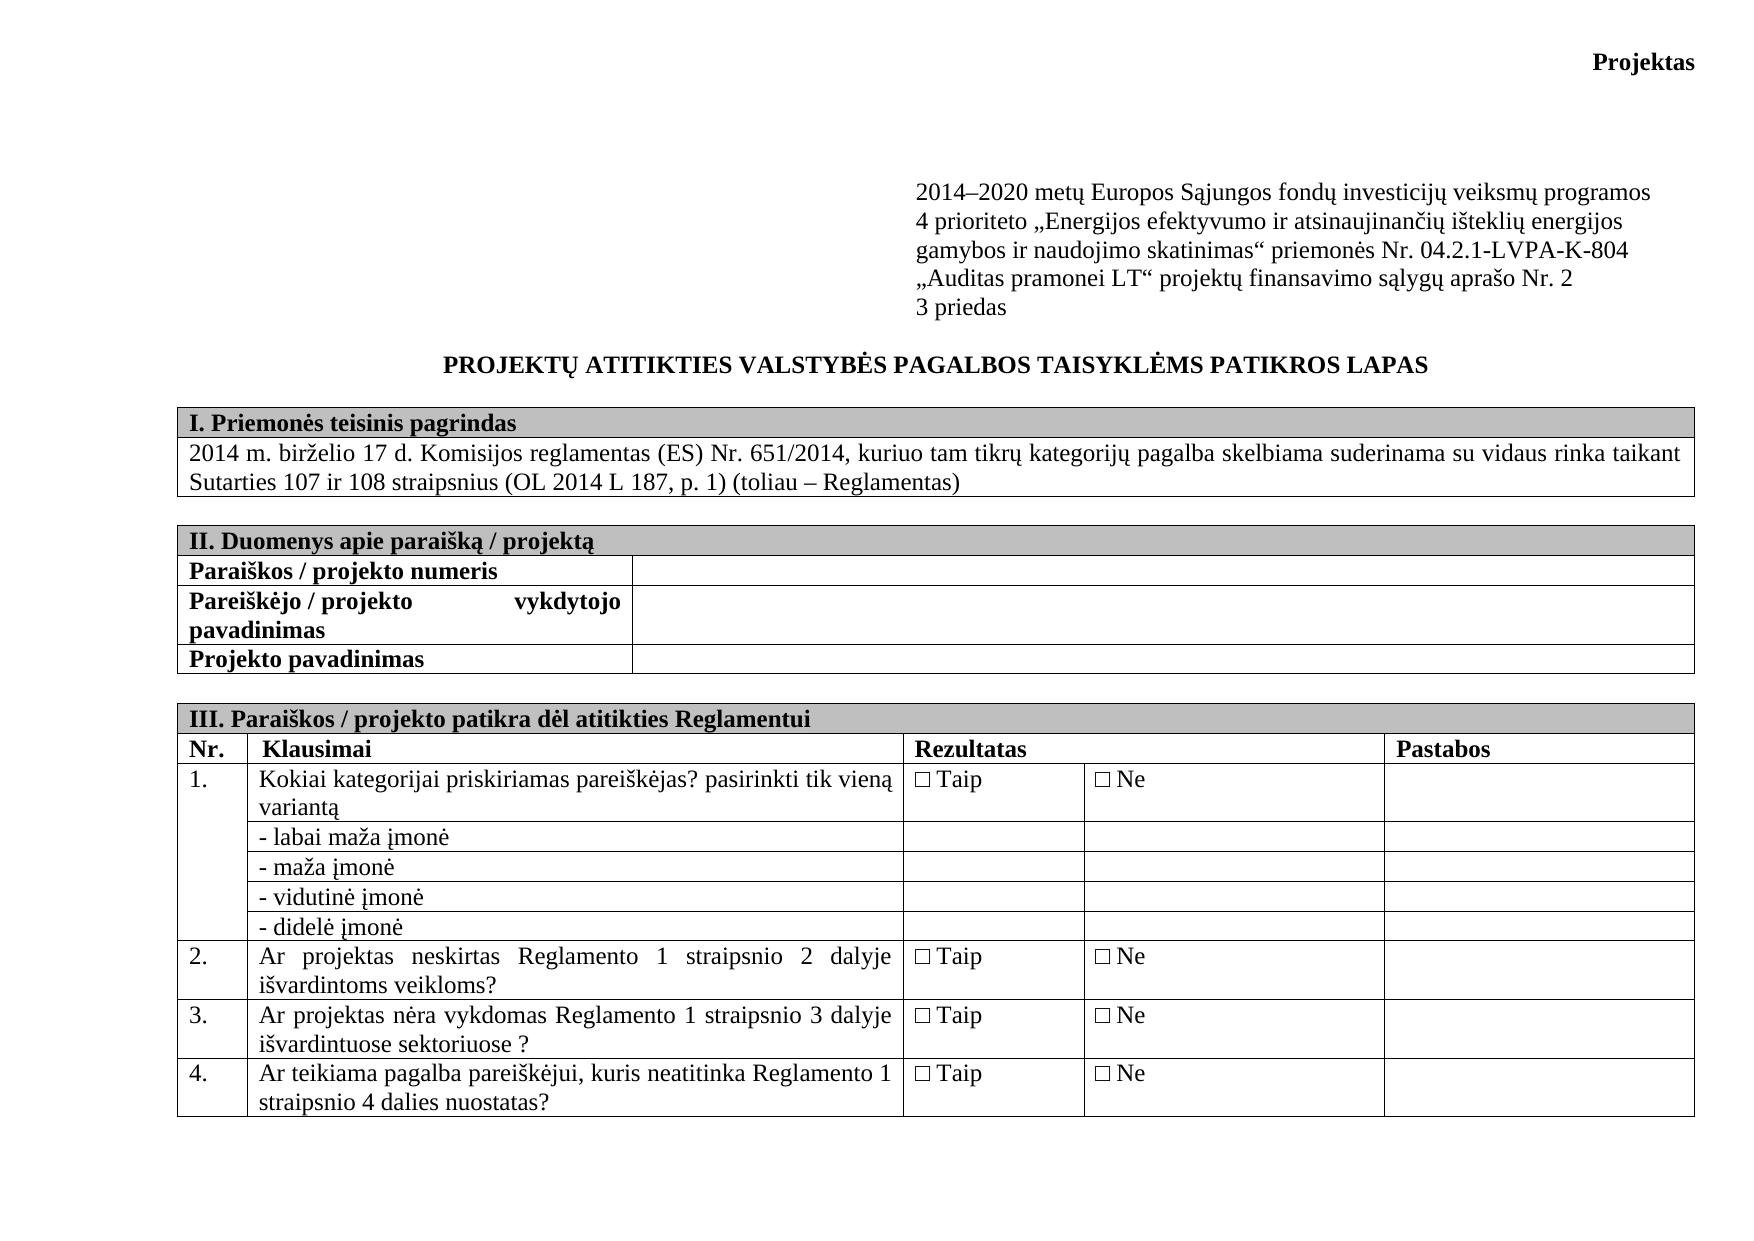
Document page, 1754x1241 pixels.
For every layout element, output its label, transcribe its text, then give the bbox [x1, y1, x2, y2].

table_cell [633, 556, 1694, 585]
table_cell Projekto pavadinimas [178, 645, 632, 673]
table_cell □ Ne [1085, 1059, 1384, 1116]
table_cell [1085, 882, 1384, 911]
table_cell [633, 645, 1694, 673]
table_cell Klausimai [248, 734, 903, 763]
table_cell Kokiai kategorijai priskiriamas pareiškėjas? pasirinkti tik vieną variantą [248, 764, 903, 821]
table_cell [904, 852, 1084, 881]
table_cell □ Ne [1085, 941, 1384, 999]
table_cell - labai maža įmonė [248, 822, 903, 851]
table_cell Ar projektas nėra vykdomas Reglamento 1 straipsnio 3 dalyje išvardintuose sektoriuose ? [248, 1000, 903, 1057]
text PROJEKTŲ ATITIKTIES VALSTYBĖS PAGALBOS TAISYKLĖMS Patikros lapas [177, 350, 1695, 378]
table_cell [633, 586, 1694, 643]
table_cell [1385, 1000, 1694, 1057]
table_cell □ Taip [904, 1000, 1084, 1057]
table_cell □ Taip [904, 1059, 1084, 1116]
table_cell □ Taip [904, 941, 1084, 999]
table_cell - vidutinė įmonė [248, 882, 903, 911]
table_cell Ar teikiama pagalba pareiškėjui, kuris neatitinka Reglamento 1 straipsnio 4 dalies nuostatas? [248, 1059, 903, 1116]
table_cell [1085, 852, 1384, 881]
table_cell [1085, 822, 1384, 851]
table_cell [904, 822, 1084, 851]
table_cell [1085, 912, 1384, 940]
table_cell Nr. [178, 734, 247, 763]
table_cell 2. [178, 941, 247, 999]
text 2014–2020 metų Europos Sąjungos fondų investicijų veiksmų programos [852, 177, 1695, 206]
table_cell Pareiškėjo / projekto vykdytojo pavadinimas [178, 586, 632, 643]
table_header II. Duomenys apie paraišką / projektą [178, 526, 1694, 555]
table_cell □ Ne [1085, 764, 1384, 821]
table_cell [1385, 912, 1694, 940]
table_cell - didelė įmonė [248, 912, 903, 940]
table_cell □ Taip [904, 764, 1084, 821]
table_cell [1385, 1059, 1694, 1116]
text 3 priedas [717, 292, 1695, 321]
table_cell [1385, 882, 1694, 911]
table_cell Rezultatas [904, 734, 1384, 763]
table_cell [1385, 764, 1694, 821]
table_header III. Paraiškos / projekto patikra dėl atitikties Reglamentui [811, 704, 1694, 733]
table_cell 2014 m. birželio 17 d. Komisijos reglamentas (ES) Nr. 651/2014, kuriuo tam tikrų kategorijų pagalba skelbiama suderinama su vidaus rinka taikant Sutarties 107 ir 108 straipsnius (OL 2014 L 187, p. 1) (toliau – Reglamentas) [178, 438, 1694, 496]
table_header I. Priemonės teisinis pagrindas [178, 408, 1694, 437]
table_cell □ Ne [1085, 1000, 1384, 1057]
table_cell - maža įmonė [248, 852, 903, 881]
table_cell 4. [178, 1059, 247, 1116]
table_cell 3. [178, 1000, 247, 1057]
text 4 prioriteto „Energijos efektyvumo ir atsinaujinančių išteklių energijos gamybos ir naudojimo skatinimas“ priemonės Nr. 04.2.1-LVPA-K-804 „Auditas pramonei LT“ projektų finansavimo sąlygų aprašo Nr. 2 [916, 206, 1695, 292]
table_cell Pastabos [1385, 734, 1694, 763]
table_cell [904, 882, 1084, 911]
table_cell Ar projektas neskirtas Reglamento 1 straipsnio 2 dalyje išvardintoms veikloms? [248, 941, 903, 999]
table_cell [1385, 941, 1694, 999]
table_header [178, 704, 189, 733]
table_cell [1385, 822, 1694, 851]
table_cell [904, 912, 1084, 940]
table_cell [1385, 852, 1694, 881]
table_cell Paraiškos / projekto numeris [178, 556, 632, 585]
table_cell 1. [178, 764, 247, 940]
